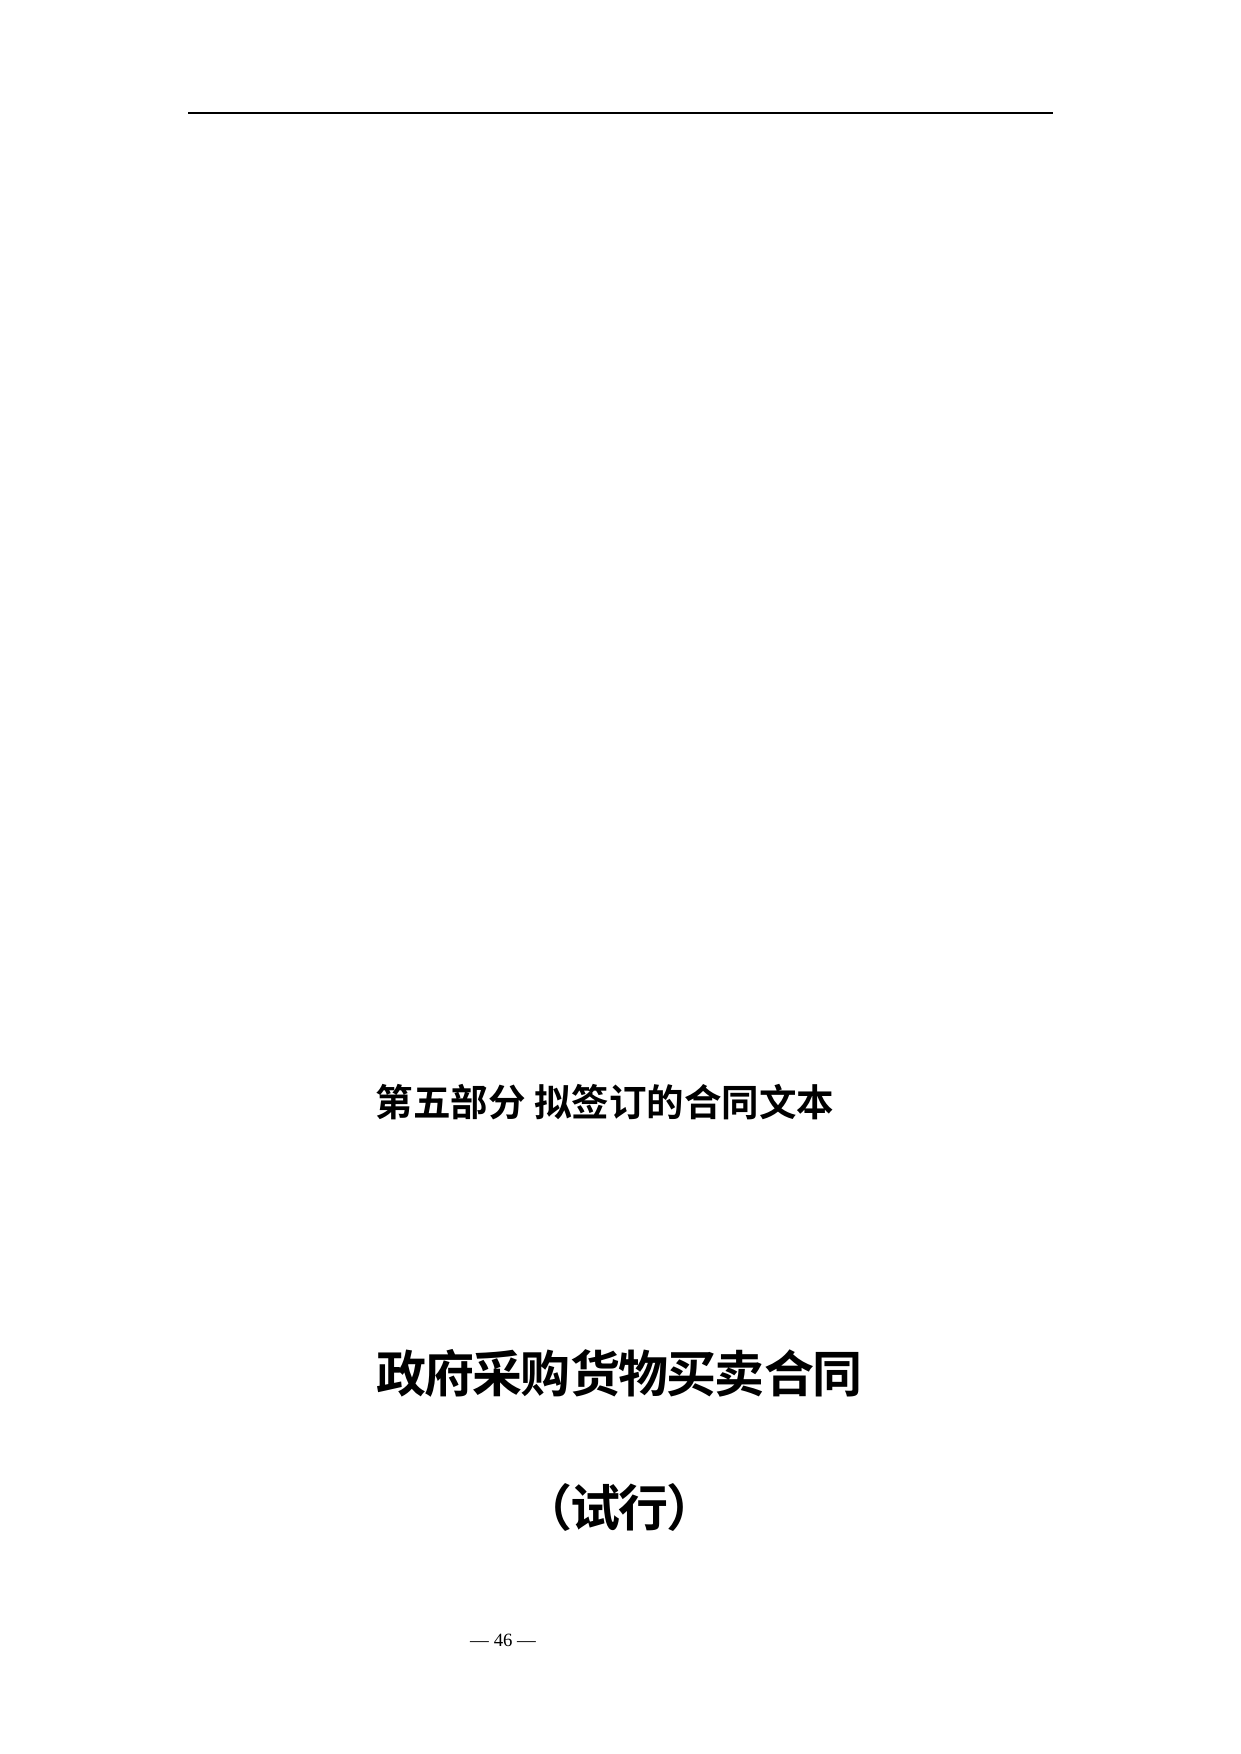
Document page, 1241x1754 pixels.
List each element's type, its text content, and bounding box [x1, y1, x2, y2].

text 政府采购货物买卖合同 [187, 1322, 1053, 1420]
text 第五部分 拟签订的合同文本 [262, 1067, 1053, 1132]
text （试行） [187, 1456, 1053, 1553]
